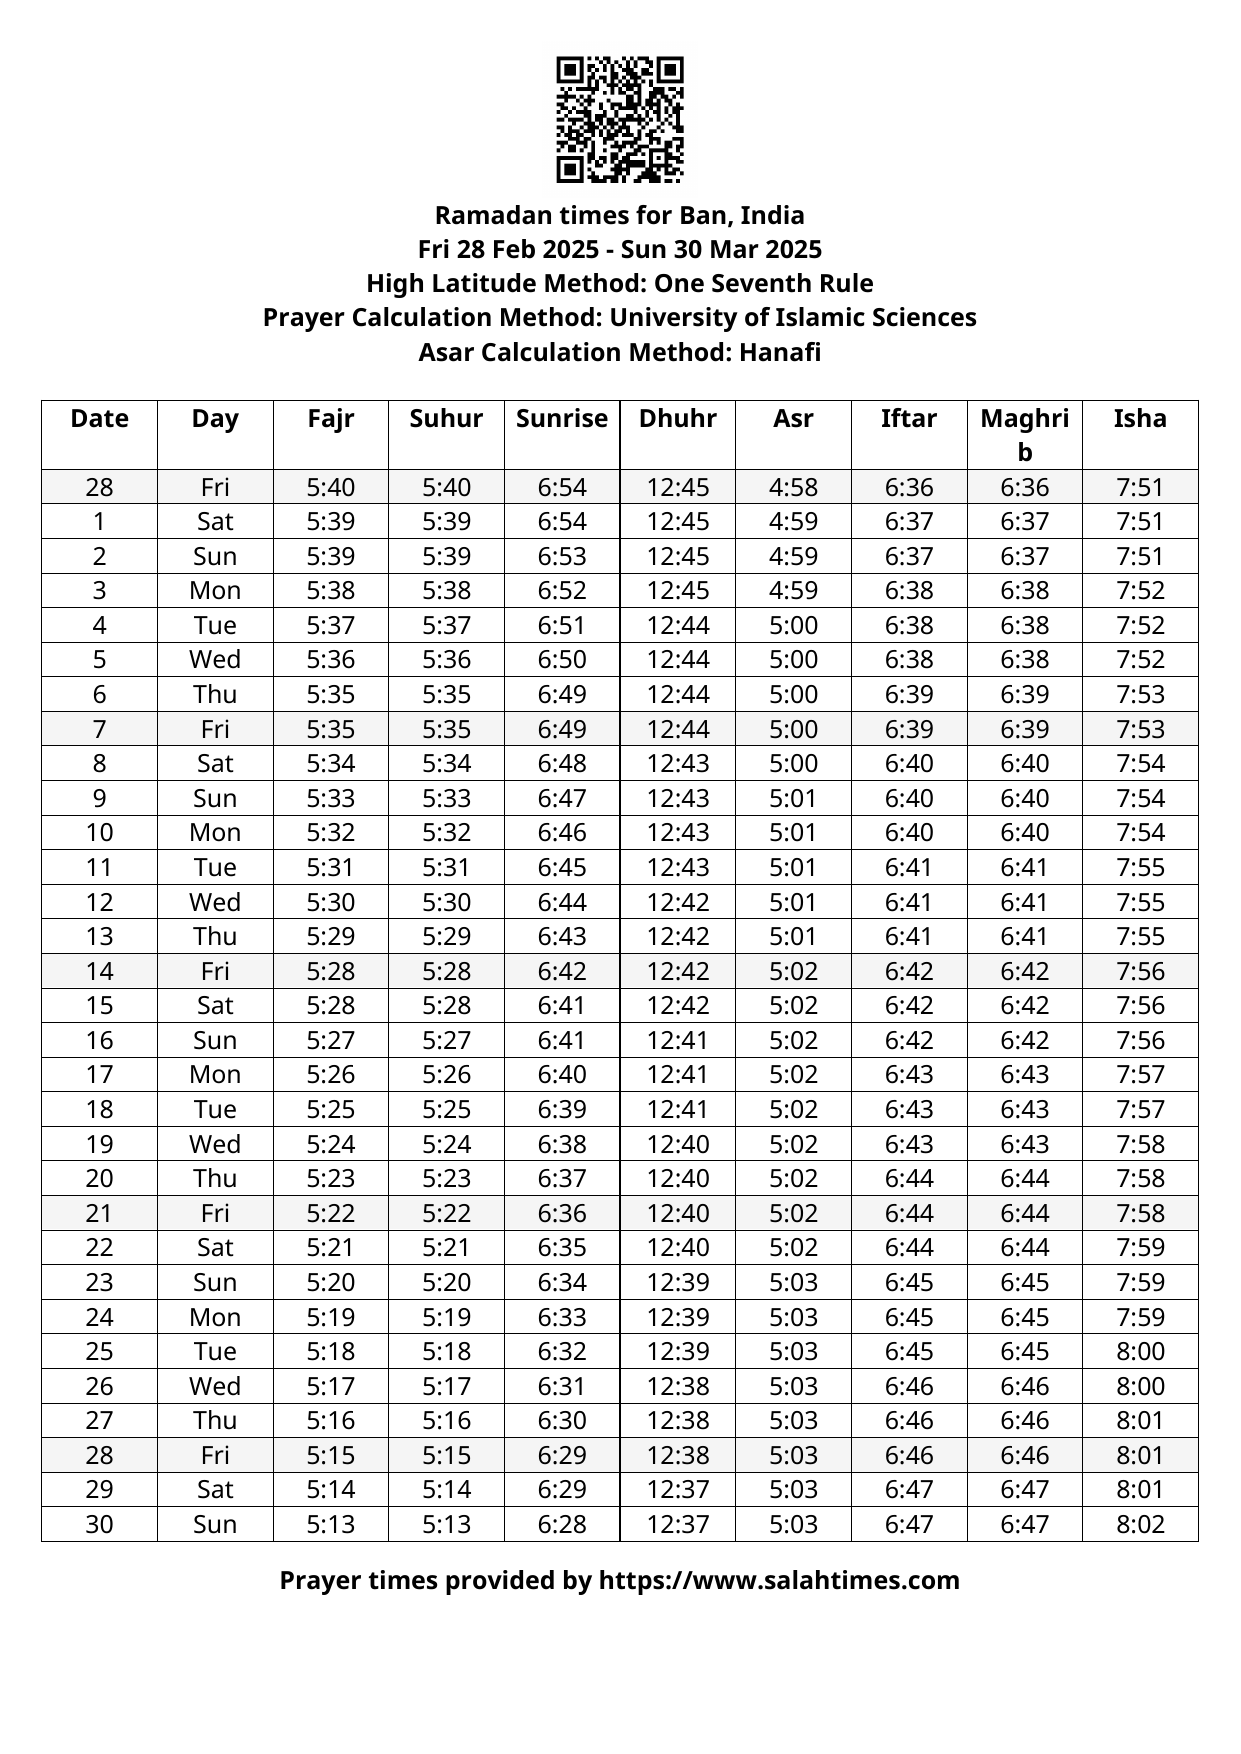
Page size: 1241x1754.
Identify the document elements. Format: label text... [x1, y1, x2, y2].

table_cell 12:37 [621, 1507, 735, 1541]
table_cell 5:03 [736, 1507, 851, 1541]
table_cell 13 [42, 919, 157, 953]
table_cell 12:41 [621, 1092, 735, 1126]
table_cell 12:41 [621, 1058, 735, 1091]
table_cell 5:29 [389, 919, 504, 953]
table_cell 6 [42, 677, 157, 711]
table_cell 7:59 [1083, 1300, 1198, 1333]
table_cell 6:40 [968, 816, 1082, 849]
table_cell 30 [42, 1507, 157, 1541]
table_cell 7:54 [1083, 816, 1198, 849]
table_cell 5:21 [389, 1231, 504, 1264]
table_cell 6:35 [505, 1231, 619, 1264]
table_cell 12:45 [621, 574, 735, 607]
table_cell 6:53 [505, 539, 619, 572]
table_cell 5:32 [389, 816, 504, 849]
table_cell 9 [42, 781, 157, 814]
table_cell 5:30 [274, 885, 388, 918]
table_cell 6:41 [852, 885, 967, 918]
table_cell 5:02 [736, 1196, 851, 1229]
table_cell 6:40 [968, 781, 1082, 814]
table_header Fajr [274, 401, 388, 469]
table_cell Wed [158, 643, 273, 676]
table_cell 6:45 [852, 1334, 967, 1368]
table_cell 29 [42, 1473, 157, 1506]
table_header Asr [736, 401, 851, 469]
table_cell 5:03 [736, 1438, 851, 1472]
table_cell 5:16 [389, 1404, 504, 1437]
table_cell 6:44 [968, 1231, 1082, 1264]
table_cell 5:22 [274, 1196, 388, 1229]
table_cell 5:37 [274, 608, 388, 642]
table_cell 6:39 [968, 677, 1082, 711]
table_cell 4:58 [736, 470, 851, 503]
table_cell 26 [42, 1369, 157, 1402]
table_cell 1 [42, 504, 157, 538]
table_cell Sun [158, 539, 273, 572]
table_cell 6:42 [505, 954, 619, 987]
table_cell 6:29 [505, 1438, 619, 1472]
table_header Date [42, 401, 157, 469]
table_cell 5:31 [274, 850, 388, 884]
table_header Maghrib [968, 401, 1082, 469]
table_cell 5:02 [736, 1161, 851, 1195]
table_cell 6:41 [852, 850, 967, 884]
table_cell 5:39 [389, 539, 504, 572]
table_cell 5:03 [736, 1473, 851, 1506]
table_cell 6:39 [852, 677, 967, 711]
text High Latitude Method: One Seventh Rule [42, 266, 1198, 300]
table_cell 28 [42, 1438, 157, 1472]
table_cell 4:59 [736, 574, 851, 607]
table_cell 5:28 [389, 989, 504, 1022]
table_cell 5:18 [274, 1334, 388, 1368]
table_cell 12:40 [621, 1196, 735, 1229]
table_cell 6:43 [968, 1127, 1082, 1160]
table_cell 5:39 [274, 504, 388, 538]
table_cell 6:42 [968, 1023, 1082, 1057]
table_cell 3 [42, 574, 157, 607]
table_cell 7:58 [1083, 1127, 1198, 1160]
table_cell 6:30 [505, 1404, 619, 1437]
table_cell 5:00 [736, 746, 851, 780]
table_cell 6:43 [852, 1092, 967, 1126]
table_cell 12:42 [621, 989, 735, 1022]
table_cell 6:39 [852, 712, 967, 745]
table_cell 10 [42, 816, 157, 849]
table_cell 6:50 [505, 643, 619, 676]
table_cell 6:46 [852, 1404, 967, 1437]
table_cell 28 [42, 470, 157, 503]
table_cell 12:44 [621, 677, 735, 711]
table_cell 12:38 [621, 1369, 735, 1402]
table_cell Sat [158, 1473, 273, 1506]
table_cell 6:43 [852, 1127, 967, 1160]
table_cell 12:44 [621, 712, 735, 745]
table_cell 6:42 [852, 989, 967, 1022]
table_cell 7:59 [1083, 1231, 1198, 1264]
table_cell 6:31 [505, 1369, 619, 1402]
table_cell 5:25 [389, 1092, 504, 1126]
table_cell 5:03 [736, 1334, 851, 1368]
table_cell 7:55 [1083, 919, 1198, 953]
table_cell 12:45 [621, 504, 735, 538]
table_cell 5:02 [736, 1058, 851, 1091]
table_cell 5:02 [736, 1231, 851, 1264]
table_cell Tue [158, 850, 273, 884]
table_cell 5:36 [274, 643, 388, 676]
table_cell Thu [158, 1161, 273, 1195]
table_cell Sat [158, 1231, 273, 1264]
table_cell 6:43 [968, 1092, 1082, 1126]
table_cell 6:47 [505, 781, 619, 814]
table_cell 6:36 [968, 470, 1082, 503]
table_cell Sat [158, 746, 273, 780]
table_cell 12:43 [621, 781, 735, 814]
table_cell 6:45 [852, 1300, 967, 1333]
table_cell 6:43 [968, 1058, 1082, 1091]
table_cell 6:39 [968, 712, 1082, 745]
text Ramadan times for Ban, India [42, 198, 1198, 232]
table_cell 6:38 [968, 643, 1082, 676]
table_cell Sun [158, 1507, 273, 1541]
table_cell 12:40 [621, 1161, 735, 1195]
table_cell 6:41 [968, 850, 1082, 884]
table_cell 6:46 [968, 1404, 1082, 1437]
table_cell 7 [42, 712, 157, 745]
table_cell 7:51 [1083, 504, 1198, 538]
table_cell 6:44 [505, 885, 619, 918]
table_cell 5:20 [274, 1265, 388, 1299]
table_cell 6:44 [968, 1196, 1082, 1229]
table_cell 5:23 [389, 1161, 504, 1195]
table_cell 5:01 [736, 885, 851, 918]
table_cell 23 [42, 1265, 157, 1299]
table_cell 5:15 [274, 1438, 388, 1472]
table_cell 6:45 [968, 1334, 1082, 1368]
table_cell 17 [42, 1058, 157, 1091]
table_cell 6:38 [968, 608, 1082, 642]
table_cell 12:44 [621, 643, 735, 676]
table_cell 6:46 [505, 816, 619, 849]
table_cell 11 [42, 850, 157, 884]
table_cell 6:43 [852, 1058, 967, 1091]
table_cell 12:39 [621, 1265, 735, 1299]
table_cell 7:59 [1083, 1265, 1198, 1299]
table_cell 6:48 [505, 746, 619, 780]
table_cell 5:28 [274, 954, 388, 987]
table_cell 6:44 [852, 1231, 967, 1264]
table_cell 6:40 [852, 781, 967, 814]
table_cell 5:14 [389, 1473, 504, 1506]
table_cell 6:43 [505, 919, 619, 953]
table_cell 5:01 [736, 850, 851, 884]
text Prayer times provided by https://www.salahtimes.com [42, 1563, 1198, 1597]
table_cell 16 [42, 1023, 157, 1057]
table_cell 6:54 [505, 504, 619, 538]
table_cell 5:35 [274, 712, 388, 745]
table_cell 5:03 [736, 1265, 851, 1299]
table_cell 5:03 [736, 1300, 851, 1333]
table_cell 6:45 [852, 1265, 967, 1299]
table_cell 5:33 [274, 781, 388, 814]
table_cell 7:51 [1083, 470, 1198, 503]
table_cell 5:02 [736, 1092, 851, 1126]
table_cell 6:41 [968, 919, 1082, 953]
table_cell 12:40 [621, 1231, 735, 1264]
table_cell 5:02 [736, 954, 851, 987]
table_cell 5:17 [389, 1369, 504, 1402]
table_cell 6:44 [852, 1161, 967, 1195]
table_cell Fri [158, 712, 273, 745]
table_cell 6:29 [505, 1473, 619, 1506]
table_cell 12:45 [621, 470, 735, 503]
table_cell 5:16 [274, 1404, 388, 1437]
table_cell 12 [42, 885, 157, 918]
table_cell 5:36 [389, 643, 504, 676]
table_cell Mon [158, 816, 273, 849]
table_cell 5:27 [274, 1023, 388, 1057]
table_cell 4 [42, 608, 157, 642]
table_cell 7:52 [1083, 574, 1198, 607]
table_cell 7:53 [1083, 712, 1198, 745]
table_cell 5 [42, 643, 157, 676]
text Fri 28 Feb 2025 - Sun 30 Mar 2025 [42, 232, 1198, 266]
table_cell 5:02 [736, 989, 851, 1022]
table_cell 6:40 [852, 816, 967, 849]
table_cell 12:38 [621, 1404, 735, 1437]
table_cell 6:42 [852, 954, 967, 987]
table_cell 12:42 [621, 954, 735, 987]
table_cell 27 [42, 1404, 157, 1437]
table_cell 5:40 [274, 470, 388, 503]
table_cell 6:37 [968, 504, 1082, 538]
table_cell 5:32 [274, 816, 388, 849]
table_header Dhuhr [621, 401, 735, 469]
table_cell 6:45 [505, 850, 619, 884]
table_cell 7:55 [1083, 850, 1198, 884]
table_cell Sat [158, 504, 273, 538]
table_cell 6:38 [968, 574, 1082, 607]
table_cell 7:53 [1083, 677, 1198, 711]
table_cell 5:38 [274, 574, 388, 607]
table_cell 6:33 [505, 1300, 619, 1333]
table_cell 6:42 [852, 1023, 967, 1057]
table_cell 6:46 [852, 1369, 967, 1402]
table_cell 6:32 [505, 1334, 619, 1368]
table_cell 6:38 [852, 643, 967, 676]
table_cell 5:35 [274, 677, 388, 711]
table_cell 6:38 [505, 1127, 619, 1160]
table_cell 6:49 [505, 677, 619, 711]
table_cell 6:41 [968, 885, 1082, 918]
table_cell 5:27 [389, 1023, 504, 1057]
table_cell 5:24 [389, 1127, 504, 1160]
table_cell 5:01 [736, 816, 851, 849]
table_cell 5:13 [274, 1507, 388, 1541]
table_cell 6:45 [968, 1265, 1082, 1299]
table_cell Tue [158, 608, 273, 642]
table_cell 5:15 [389, 1438, 504, 1472]
table_cell 6:41 [505, 989, 619, 1022]
table_cell 6:40 [852, 746, 967, 780]
table_cell 6:47 [852, 1473, 967, 1506]
table_cell 2 [42, 539, 157, 572]
table_cell 6:42 [968, 954, 1082, 987]
table_cell 6:46 [968, 1438, 1082, 1472]
table_cell 8:00 [1083, 1369, 1198, 1402]
table_cell 6:38 [852, 608, 967, 642]
table_cell 5:18 [389, 1334, 504, 1368]
table_cell Mon [158, 1300, 273, 1333]
table_cell 5:13 [389, 1507, 504, 1541]
table_cell 5:01 [736, 781, 851, 814]
table_header Sunrise [505, 401, 619, 469]
table_cell Thu [158, 919, 273, 953]
table_cell 5:17 [274, 1369, 388, 1402]
table_cell 12:37 [621, 1473, 735, 1506]
table_cell Thu [158, 677, 273, 711]
table_cell 5:28 [389, 954, 504, 987]
table_cell 12:45 [621, 539, 735, 572]
table_cell 5:24 [274, 1127, 388, 1160]
table_cell 7:56 [1083, 989, 1198, 1022]
table_cell 5:03 [736, 1404, 851, 1437]
table_header Isha [1083, 401, 1198, 469]
table_cell 6:42 [968, 989, 1082, 1022]
table_cell 7:55 [1083, 885, 1198, 918]
table_cell 7:54 [1083, 746, 1198, 780]
table_cell Fri [158, 470, 273, 503]
table_cell 5:28 [274, 989, 388, 1022]
table_cell 18 [42, 1092, 157, 1126]
table_cell 22 [42, 1231, 157, 1264]
table_cell 5:01 [736, 919, 851, 953]
table_cell Fri [158, 1196, 273, 1229]
table_cell 6:38 [852, 574, 967, 607]
table_cell 6:47 [852, 1507, 967, 1541]
table_cell 8:01 [1083, 1438, 1198, 1472]
text Prayer Calculation Method: University of Islamic Sciences [42, 300, 1198, 334]
table_cell 7:58 [1083, 1196, 1198, 1229]
table_cell 6:46 [852, 1438, 967, 1472]
table_cell 6:44 [852, 1196, 967, 1229]
table_cell 7:52 [1083, 643, 1198, 676]
table_cell 4:59 [736, 539, 851, 572]
table_cell 5:34 [274, 746, 388, 780]
picture [542, 41, 699, 198]
table_cell 12:43 [621, 850, 735, 884]
table_cell 7:57 [1083, 1058, 1198, 1091]
table_cell 12:39 [621, 1334, 735, 1368]
table_cell 6:40 [505, 1058, 619, 1091]
table_cell 7:58 [1083, 1161, 1198, 1195]
table_cell 6:47 [968, 1473, 1082, 1506]
table_cell 6:41 [505, 1023, 619, 1057]
table_cell Sun [158, 1023, 273, 1057]
table_cell 5:00 [736, 608, 851, 642]
table_cell 6:47 [968, 1507, 1082, 1541]
table_cell 8:00 [1083, 1334, 1198, 1368]
table_cell 12:41 [621, 1023, 735, 1057]
text Asar Calculation Method: Hanafi [42, 334, 1198, 368]
table_cell 5:23 [274, 1161, 388, 1195]
table_cell 7:56 [1083, 1023, 1198, 1057]
table_cell Sun [158, 781, 273, 814]
table_cell 12:40 [621, 1127, 735, 1160]
table_cell 7:52 [1083, 608, 1198, 642]
table_cell 5:40 [389, 470, 504, 503]
table_cell 6:37 [852, 539, 967, 572]
table_cell 5:14 [274, 1473, 388, 1506]
table_cell 5:39 [389, 504, 504, 538]
table_cell 8:02 [1083, 1507, 1198, 1541]
table_cell 6:52 [505, 574, 619, 607]
table_cell 6:51 [505, 608, 619, 642]
table_cell 5:00 [736, 677, 851, 711]
table_cell 5:02 [736, 1127, 851, 1160]
table_cell 7:56 [1083, 954, 1198, 987]
table_cell 6:46 [968, 1369, 1082, 1402]
table_cell 5:03 [736, 1369, 851, 1402]
table_cell 25 [42, 1334, 157, 1368]
table_cell 7:51 [1083, 539, 1198, 572]
table_cell Sun [158, 1265, 273, 1299]
table_cell 5:02 [736, 1023, 851, 1057]
table_cell 5:35 [389, 677, 504, 711]
table_cell 6:34 [505, 1265, 619, 1299]
table_cell 8:01 [1083, 1473, 1198, 1506]
table_cell 12:38 [621, 1438, 735, 1472]
table_cell 6:39 [505, 1092, 619, 1126]
table_cell Tue [158, 1334, 273, 1368]
table_cell Wed [158, 885, 273, 918]
table_cell Fri [158, 954, 273, 987]
table_cell 5:25 [274, 1092, 388, 1126]
table_cell 12:43 [621, 816, 735, 849]
table_cell 20 [42, 1161, 157, 1195]
table_cell 6:54 [505, 470, 619, 503]
table_cell 5:37 [389, 608, 504, 642]
table_cell 5:33 [389, 781, 504, 814]
table_cell 5:00 [736, 712, 851, 745]
table_cell 6:37 [852, 504, 967, 538]
table_cell 6:49 [505, 712, 619, 745]
table_cell 12:42 [621, 885, 735, 918]
table_cell 8 [42, 746, 157, 780]
table_cell 12:42 [621, 919, 735, 953]
table_cell 6:41 [852, 919, 967, 953]
table_cell Thu [158, 1404, 273, 1437]
table_cell 5:38 [389, 574, 504, 607]
table_cell 15 [42, 989, 157, 1022]
table_cell 12:43 [621, 746, 735, 780]
table_cell 5:21 [274, 1231, 388, 1264]
table_cell 5:19 [274, 1300, 388, 1333]
table_cell Sat [158, 989, 273, 1022]
table_cell 5:00 [736, 643, 851, 676]
table_cell 7:57 [1083, 1092, 1198, 1126]
table_cell 5:20 [389, 1265, 504, 1299]
table_cell Mon [158, 574, 273, 607]
table_cell 5:26 [389, 1058, 504, 1091]
table_cell 12:39 [621, 1300, 735, 1333]
table_cell 6:36 [505, 1196, 619, 1229]
table_cell 5:22 [389, 1196, 504, 1229]
table_cell 5:30 [389, 885, 504, 918]
table_cell 8:01 [1083, 1404, 1198, 1437]
table_cell 6:28 [505, 1507, 619, 1541]
table_header Iftar [852, 401, 967, 469]
table_cell 6:40 [968, 746, 1082, 780]
table_cell 5:31 [389, 850, 504, 884]
table_cell 5:35 [389, 712, 504, 745]
table_cell 5:34 [389, 746, 504, 780]
table_cell 6:37 [968, 539, 1082, 572]
table_cell Fri [158, 1438, 273, 1472]
table_cell 5:29 [274, 919, 388, 953]
table_cell 6:37 [505, 1161, 619, 1195]
table_cell 5:26 [274, 1058, 388, 1091]
table_cell 6:44 [968, 1161, 1082, 1195]
table_cell 19 [42, 1127, 157, 1160]
table_cell 4:59 [736, 504, 851, 538]
table_cell 7:54 [1083, 781, 1198, 814]
table_cell 6:36 [852, 470, 967, 503]
table_cell 14 [42, 954, 157, 987]
table_cell 5:19 [389, 1300, 504, 1333]
table_cell 24 [42, 1300, 157, 1333]
table_cell 12:44 [621, 608, 735, 642]
table_cell Wed [158, 1127, 273, 1160]
table_cell 6:45 [968, 1300, 1082, 1333]
table_header Day [158, 401, 273, 469]
table_header Suhur [389, 401, 504, 469]
table_cell Tue [158, 1092, 273, 1126]
table_cell Wed [158, 1369, 273, 1402]
table_cell 21 [42, 1196, 157, 1229]
table_cell Mon [158, 1058, 273, 1091]
table_cell 5:39 [274, 539, 388, 572]
